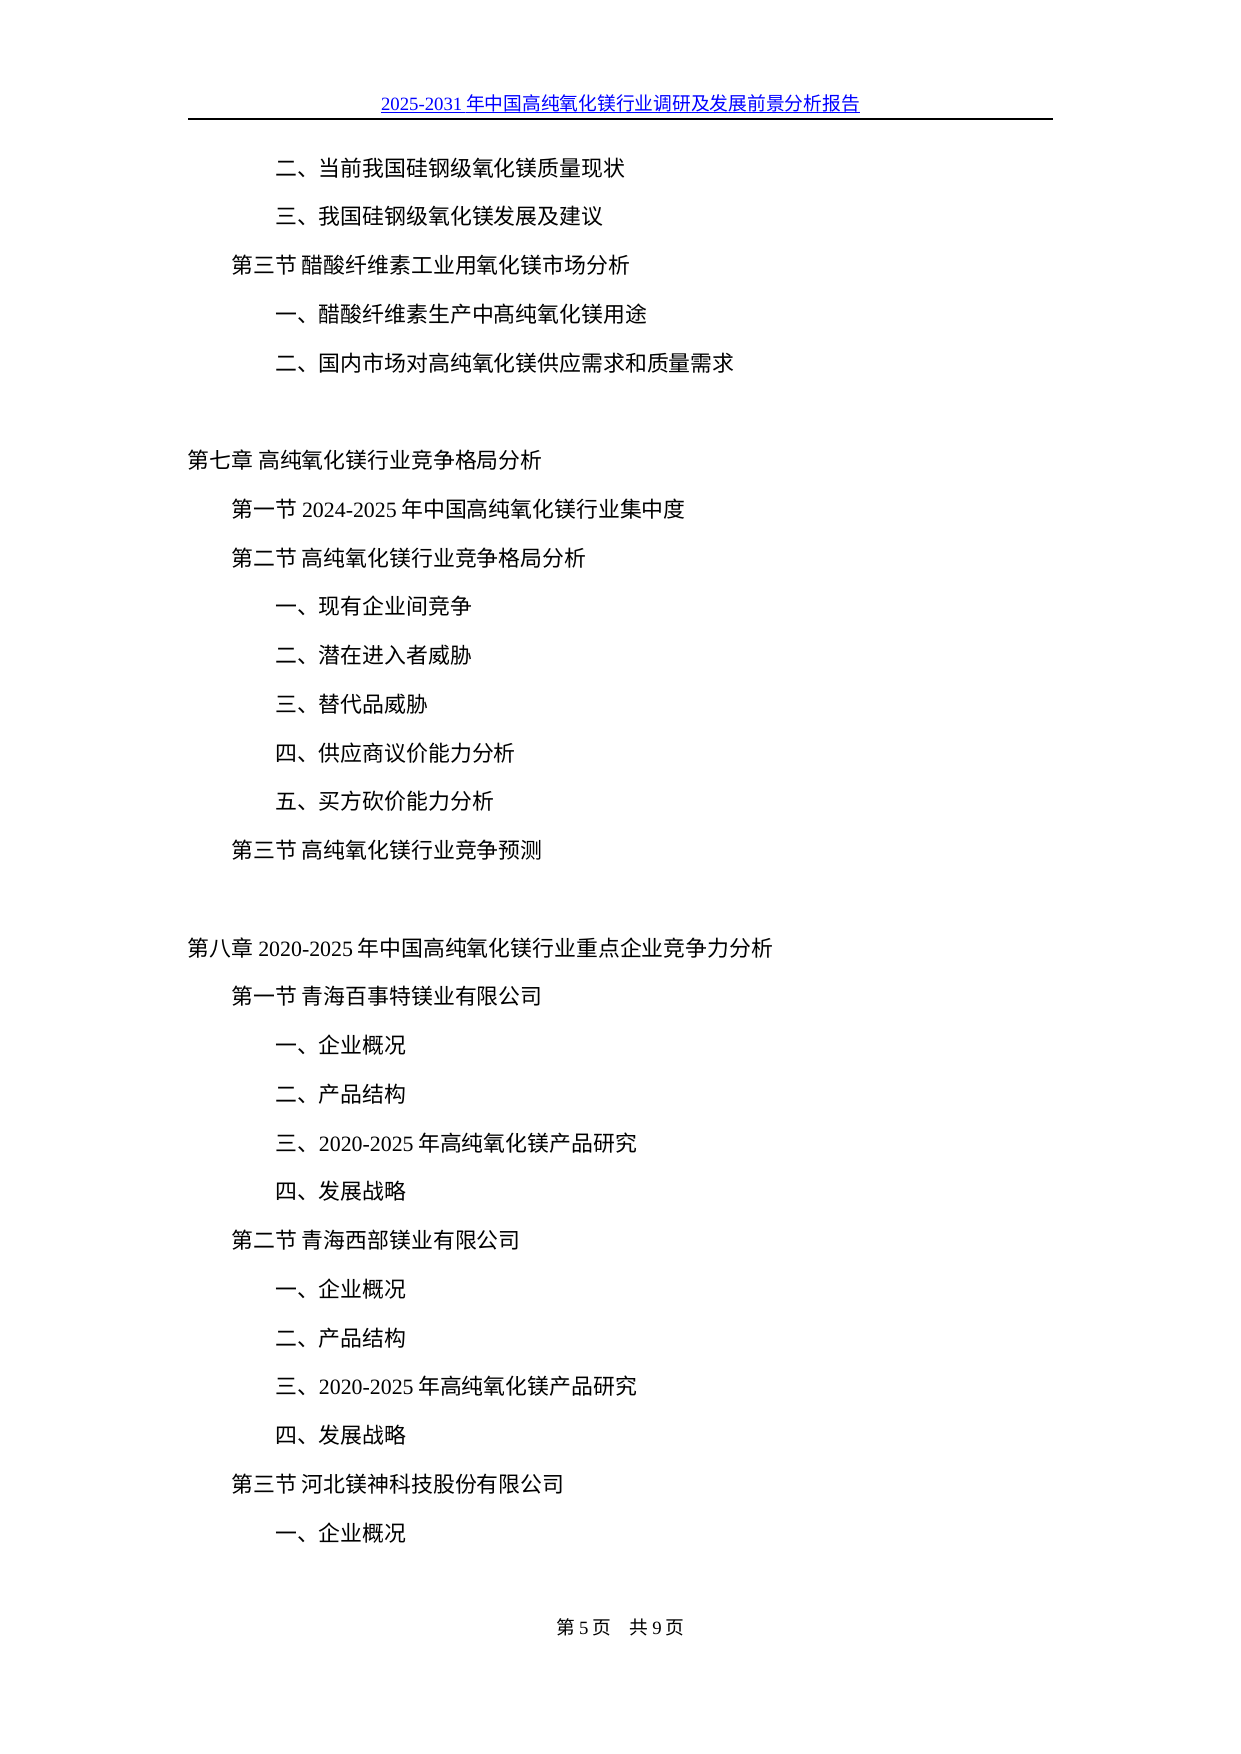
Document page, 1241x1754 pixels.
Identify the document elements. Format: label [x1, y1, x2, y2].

text [187, 150, 1053, 1548]
